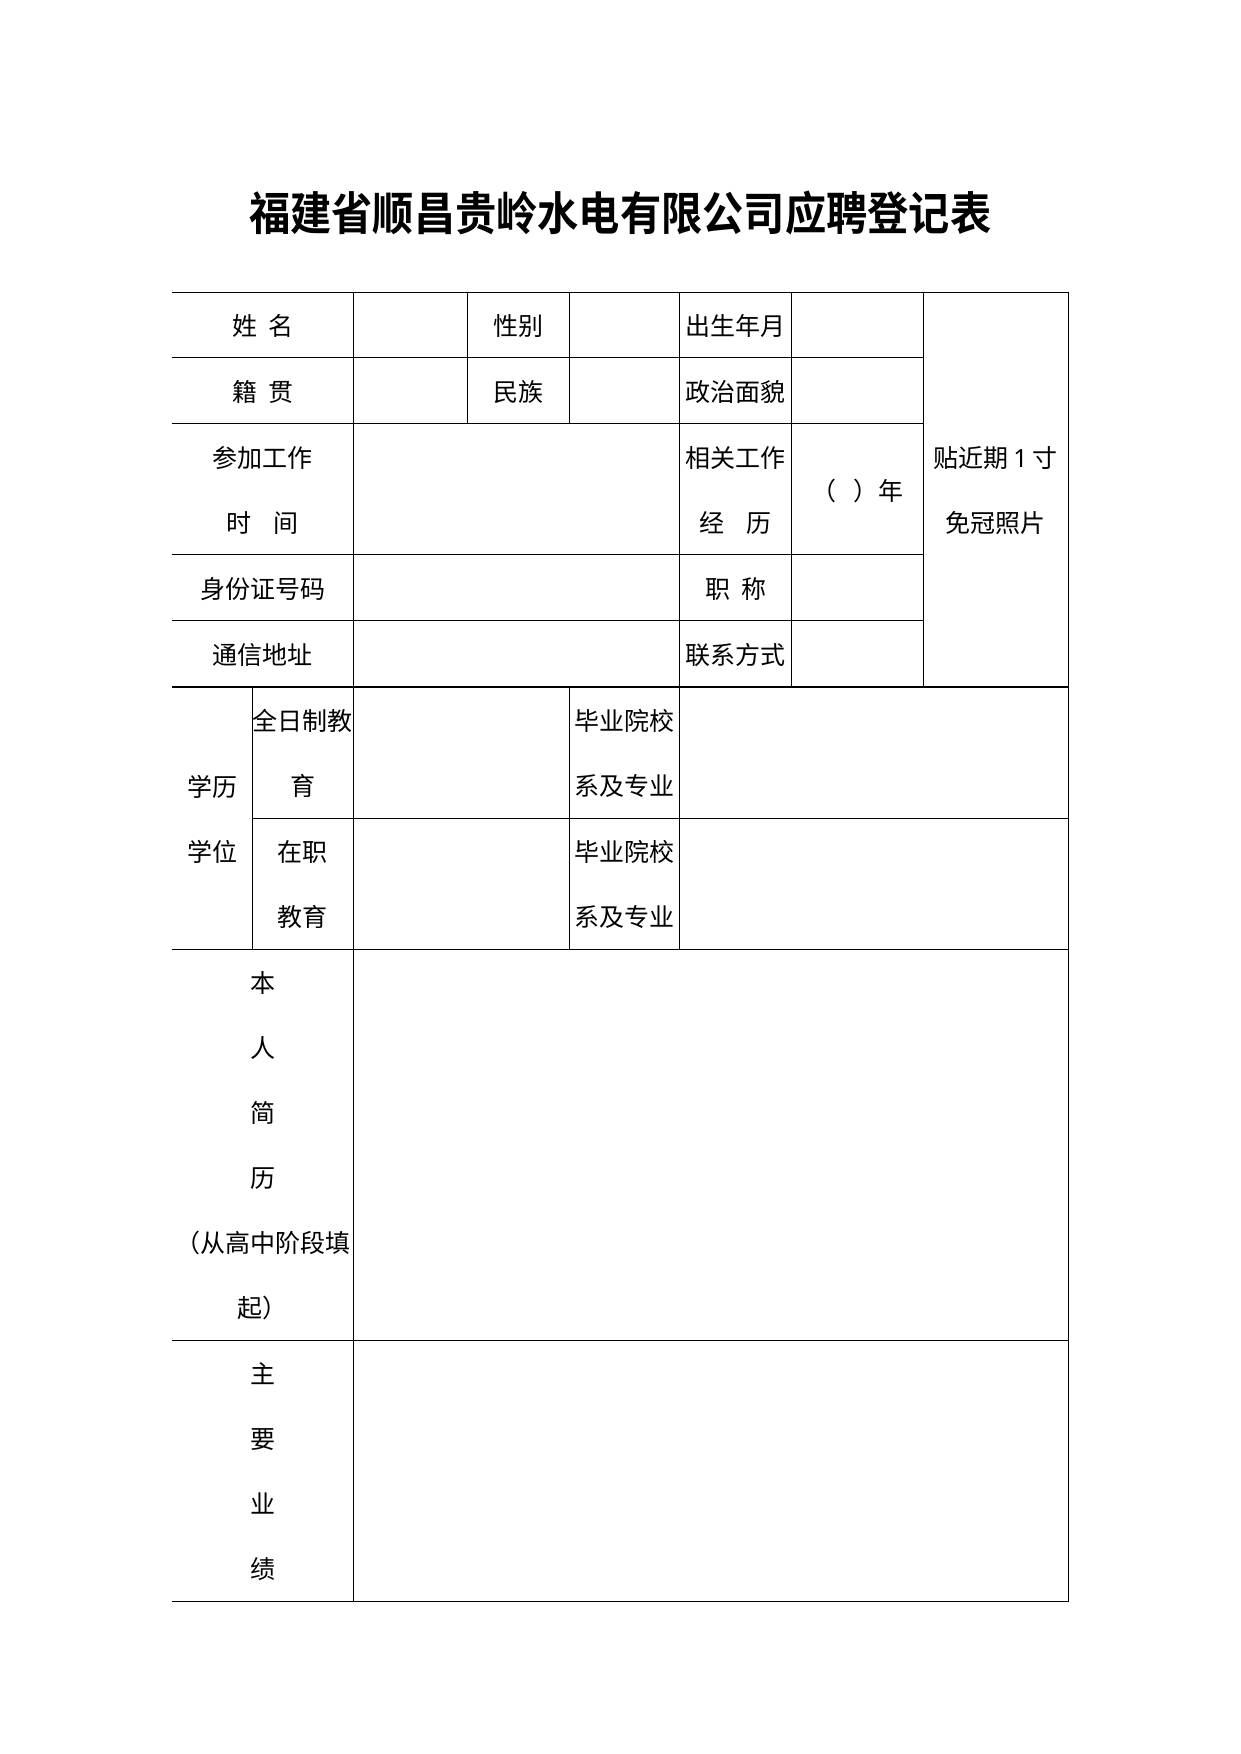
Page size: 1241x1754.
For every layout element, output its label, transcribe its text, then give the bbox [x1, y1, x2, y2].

table_header [354, 293, 467, 357]
table_cell [354, 621, 679, 686]
table_cell [570, 358, 679, 423]
table_cell [792, 555, 923, 620]
table_cell 联系方式 [680, 621, 791, 686]
table_cell 毕业院校系及专业 [570, 688, 679, 817]
table_cell [354, 555, 679, 620]
table_cell [680, 688, 1068, 817]
table_header [792, 293, 923, 357]
table_cell 相关工作经 历 [680, 424, 791, 554]
table_cell 在职 教育 [253, 819, 353, 948]
table_header 贴近期1寸 免冠照片 [924, 293, 1068, 686]
table_cell 政治面貌 [680, 358, 791, 423]
table_header 性别 [468, 293, 569, 357]
text 福建省顺昌贵岭水电有限公司应聘登记表 [177, 162, 1063, 259]
table_cell [354, 950, 1068, 1339]
table_header 姓 名 [172, 293, 353, 357]
table_cell 毕业院校系及专业 [570, 819, 679, 948]
table_cell [354, 358, 467, 423]
table_cell 籍 贯 [172, 358, 353, 423]
table_cell [680, 819, 1068, 948]
table_cell 本 人 简 历 （从高中阶段填起） [172, 950, 353, 1339]
table_cell 通信地址 [172, 621, 353, 686]
table_header [570, 293, 679, 357]
table_cell 参加工作 时 间 [172, 424, 353, 554]
table_cell [354, 424, 679, 554]
table_cell 民族 [468, 358, 569, 423]
table_cell [792, 621, 923, 686]
table_cell 全日制教 育 [253, 688, 353, 817]
table_cell （ ）年 [792, 424, 923, 554]
table_cell 职 称 [680, 555, 791, 620]
table_cell [354, 688, 569, 817]
table_cell 学历 学位 [172, 688, 252, 948]
table_cell [792, 358, 923, 423]
table_cell 身份证号码 [172, 555, 353, 620]
table_cell [354, 819, 569, 948]
table_cell 主 要 业 绩 [172, 1341, 353, 1601]
table_cell [354, 1341, 1068, 1601]
table_header 出生年月 [680, 293, 791, 357]
